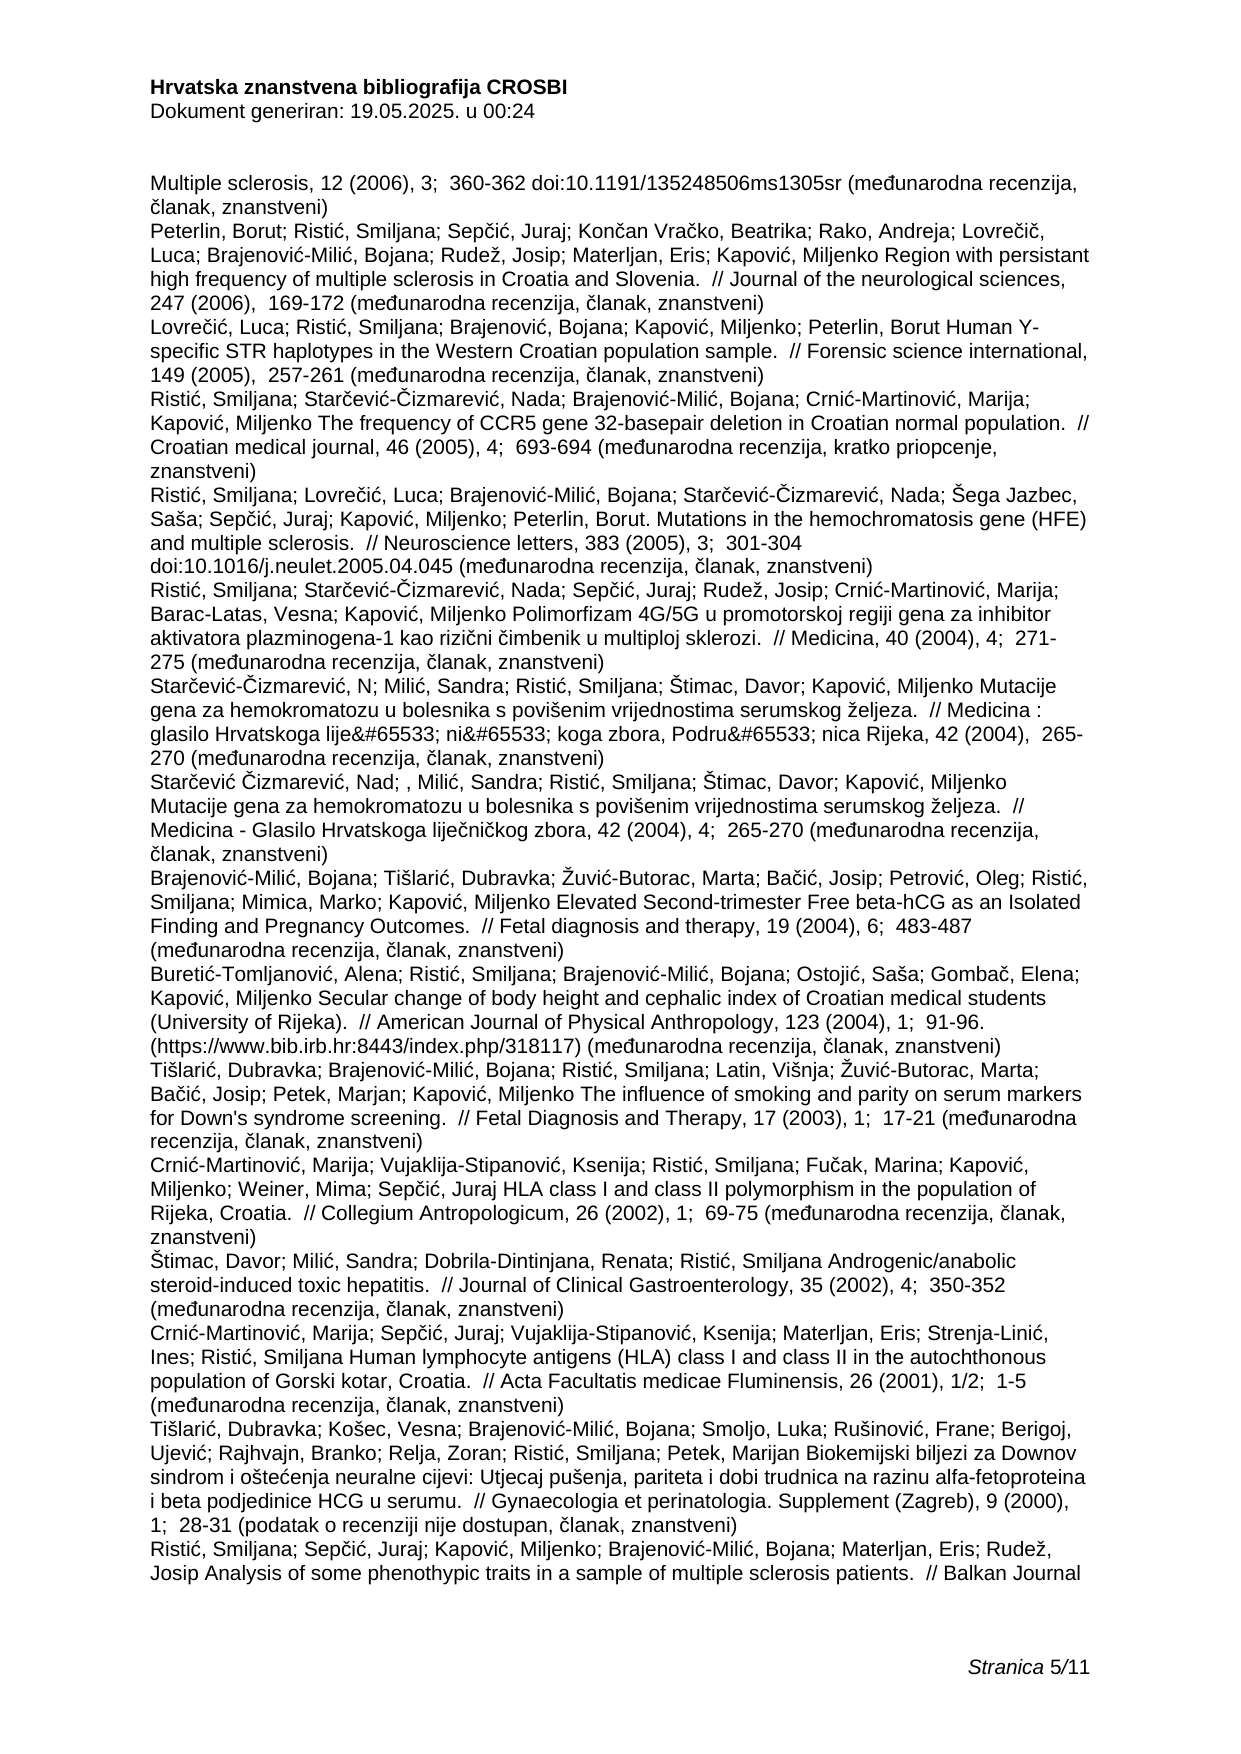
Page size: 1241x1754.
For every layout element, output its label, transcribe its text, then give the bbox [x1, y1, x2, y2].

text Peterlin, Borut; Ristić, Smiljana; Sepčić, Juraj; Končan Vračko, Beatrika; Rako, Andreja; Lovrečič, Luca; Brajenović-Milić, Bojana; Rudež, Josip; Materljan, Eris; Kapović, Miljenko [150, 219, 1090, 315]
text Štimac, Davor; Milić, Sandra; Dobrila-Dintinjana, Renata; Ristić, Smiljana [150, 1249, 1090, 1321]
text Ristić, Smiljana; Starčević-Čizmarević, Nada; Sepčić, Juraj; Rudež, Josip; Crnić-Martinović, Marija; Barac-Latas, Vesna; Kapović, Miljenko [150, 578, 1090, 674]
text Crnić-Martinović, Marija; Sepčić, Juraj; Vujaklija-Stipanović, Ksenija; Materljan, Eris; Strenja-Linić, Ines; Ristić, Smiljana [150, 1321, 1090, 1417]
text Lovrečić, Luca; Ristić, Smiljana; Brajenović, Bojana; Kapović, Miljenko; Peterlin, Borut [150, 315, 1090, 387]
text Brajenović-Milić, Bojana; Tišlarić, Dubravka; Žuvić-Butorac, Marta; Bačić, Josip; Petrović, Oleg; Ristić, Smiljana; Mimica, Marko; Kapović, Miljenko [150, 866, 1090, 962]
text Tišlarić, Dubravka; Košec, Vesna; Brajenović-Milić, Bojana; Smoljo, Luka; Rušinović, Frane; Berigoj, Ujević; Rajhvajn, Branko; Relja, Zoran; Ristić, Smiljana; Petek, Marijan [150, 1417, 1090, 1537]
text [150, 1537, 1090, 1584]
text Crnić-Martinović, Marija; Vujaklija-Stipanović, Ksenija; Ristić, Smiljana; Fučak, Marina; Kapović, Miljenko; Weiner, Mima; Sepčić, Juraj [150, 1153, 1090, 1249]
text Buretić-Tomljanović, Alena; Ristić, Smiljana; Brajenović-Milić, Bojana; Ostojić, Saša; Gombač, Elena; Kapović, Miljenko [150, 962, 1090, 1057]
text Ristić, Smiljana; Starčević-Čizmarević, Nada; Brajenović-Milić, Bojana; Crnić-Martinović, Marija; Kapović, Miljenko [150, 387, 1090, 482]
text Starčević-Čizmarević, N; Milić, Sandra; Ristić, Smiljana; Štimac, Davor; Kapović, Miljenko [150, 674, 1090, 770]
text Tišlarić, Dubravka; Brajenović-Milić, Bojana; Ristić, Smiljana; Latin, Višnja; Žuvić-Butorac, Marta; Bačić, Josip; Petek, Marjan; Kapović, Miljenko [150, 1057, 1090, 1153]
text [150, 171, 1090, 219]
text Ristić, Smiljana; Lovrečić, Luca; Brajenović-Milić, Bojana; Starčević-Čizmarević, Nada; Šega Jazbec, Saša; Sepčić, Juraj; Kapović, Miljenko; Peterlin, Borut. [150, 482, 1090, 578]
text Starčević Čizmarević, Nad; , Milić, Sandra; Ristić, Smiljana; Štimac, Davor; Kapović, Miljenko [150, 770, 1090, 866]
